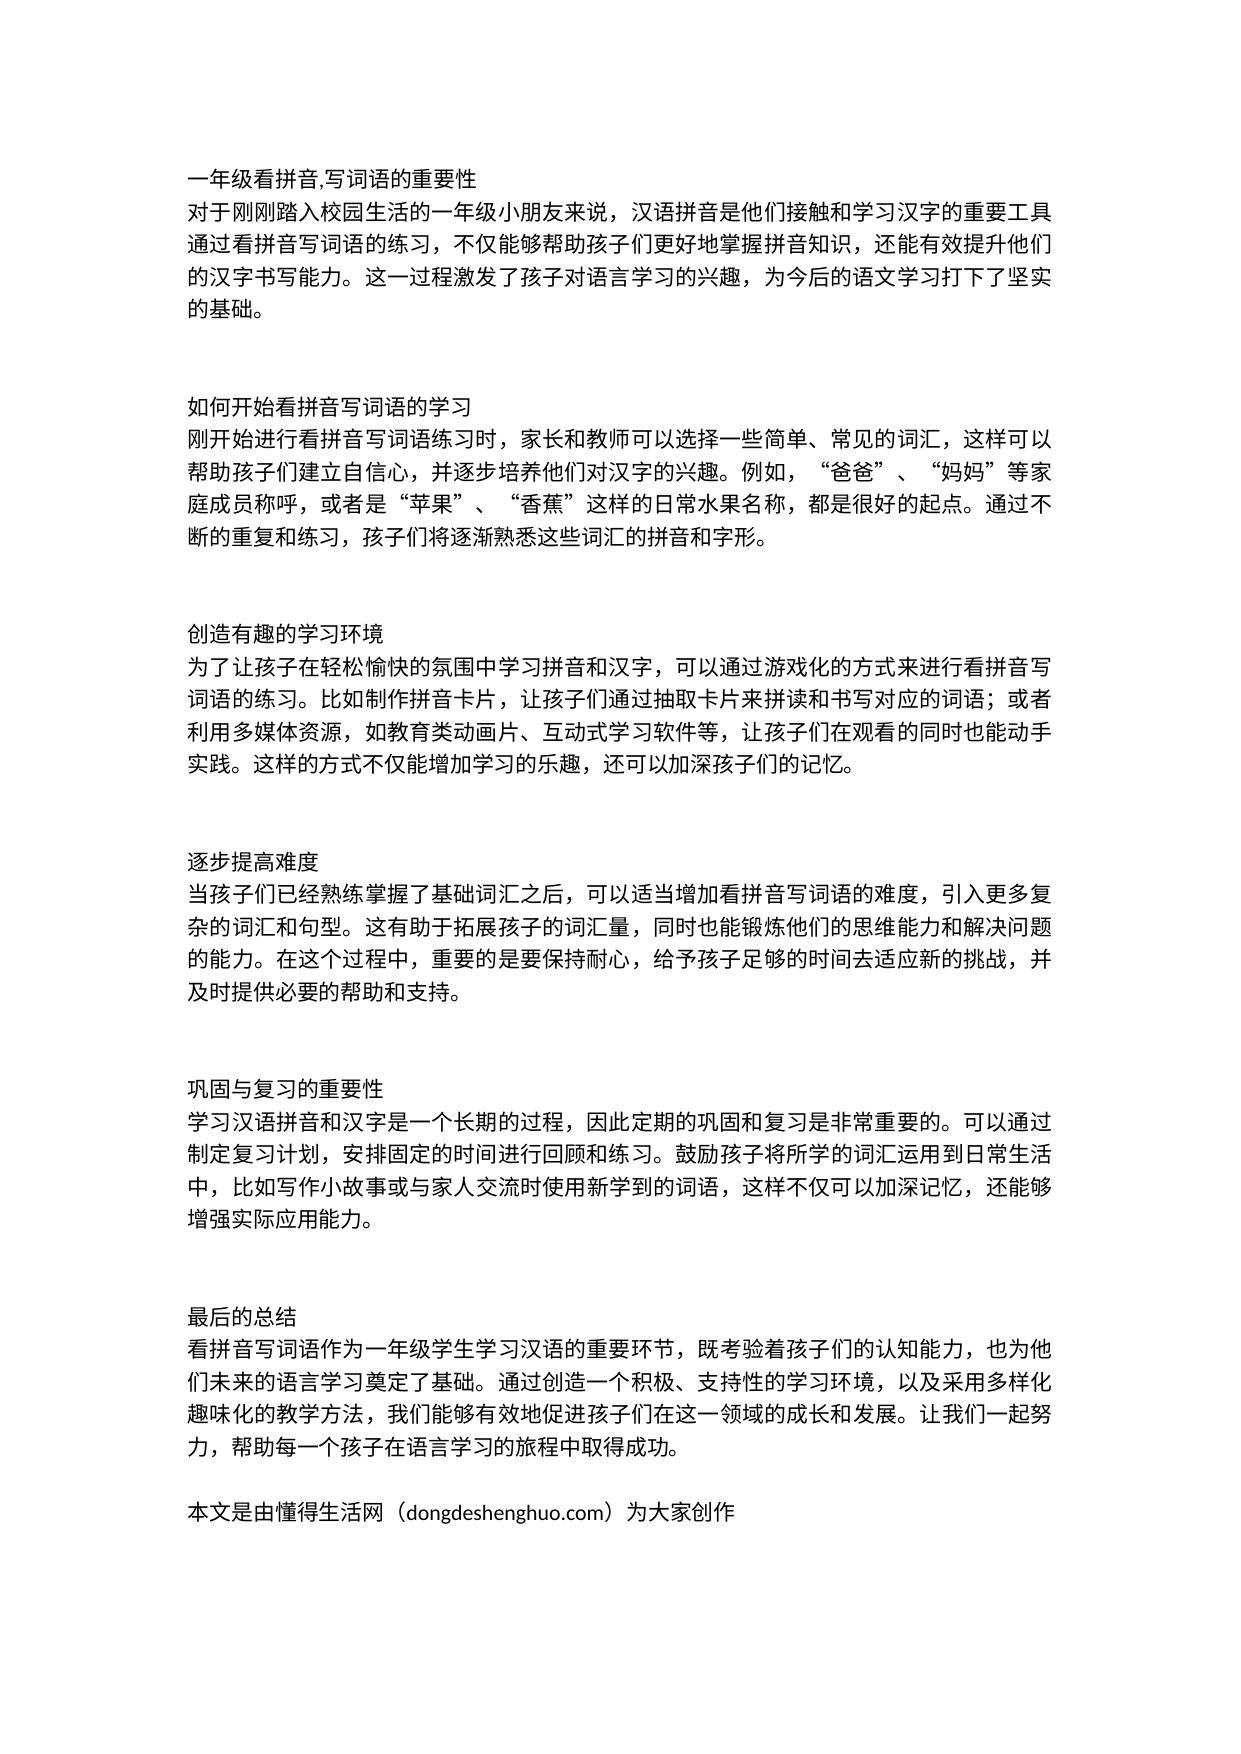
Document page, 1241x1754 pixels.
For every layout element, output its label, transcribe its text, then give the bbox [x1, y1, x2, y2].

text 对于刚刚踏入校园生活的一年级小朋友来说，汉语拼音是他们接触和学习汉字的重要工具。通过看拼音写词语的练习，不仅能够帮助孩子们更好地掌握拼音知识，还能有效提升他们的汉字书写能力。这一过程激发了孩子对语言学习的兴趣，为今后的语文学习打下了坚实的基础。 [187, 194, 1053, 324]
text 最后的总结 [187, 1299, 1053, 1332]
text 巩固与复习的重要性 [187, 1072, 1053, 1104]
text 为了让孩子在轻松愉快的氛围中学习拼音和汉字，可以通过游戏化的方式来进行看拼音写词语的练习。比如制作拼音卡片，让孩子们通过抽取卡片来拼读和书写对应的词语；或者利用多媒体资源，如教育类动画片、互动式学习软件等，让孩子们在观看的同时也能动手实践。这样的方式不仅能增加学习的乐趣，还可以加深孩子们的记忆。 [187, 649, 1053, 779]
text 本文是由懂得生活网（dongdeshenghuo.com）为大家创作 [187, 1494, 1053, 1527]
text 一年级看拼音,写词语的重要性 [187, 162, 1053, 194]
text 当孩子们已经熟练掌握了基础词汇之后，可以适当增加看拼音写词语的难度，引入更多复杂的词汇和句型。这有助于拓展孩子的词汇量，同时也能锻炼他们的思维能力和解决问题的能力。在这个过程中，重要的是要保持耐心，给予孩子足够的时间去适应新的挑战，并及时提供必要的帮助和支持。 [187, 877, 1053, 1007]
text 看拼音写词语作为一年级学生学习汉语的重要环节，既考验着孩子们的认知能力，也为他们未来的语言学习奠定了基础。通过创造一个积极、支持性的学习环境，以及采用多样化、趣味化的教学方法，我们能够有效地促进孩子们在这一领域的成长和发展。让我们一起努力，帮助每一个孩子在语言学习的旅程中取得成功。 [187, 1332, 1053, 1462]
text 如何开始看拼音写词语的学习 [187, 389, 1053, 422]
text 创造有趣的学习环境 [187, 617, 1053, 649]
text 学习汉语拼音和汉字是一个长期的过程，因此定期的巩固和复习是非常重要的。可以通过制定复习计划，安排固定的时间进行回顾和练习。鼓励孩子将所学的词汇运用到日常生活中，比如写作小故事或与家人交流时使用新学到的词语，这样不仅可以加深记忆，还能够增强实际应用能力。 [187, 1104, 1053, 1234]
text 刚开始进行看拼音写词语练习时，家长和教师可以选择一些简单、常见的词汇，这样可以帮助孩子们建立自信心，并逐步培养他们对汉字的兴趣。例如，“爸爸”、“妈妈”等家庭成员称呼，或者是“苹果”、“香蕉”这样的日常水果名称，都是很好的起点。通过不断的重复和练习，孩子们将逐渐熟悉这些词汇的拼音和字形。 [187, 422, 1053, 552]
text 逐步提高难度 [187, 844, 1053, 877]
